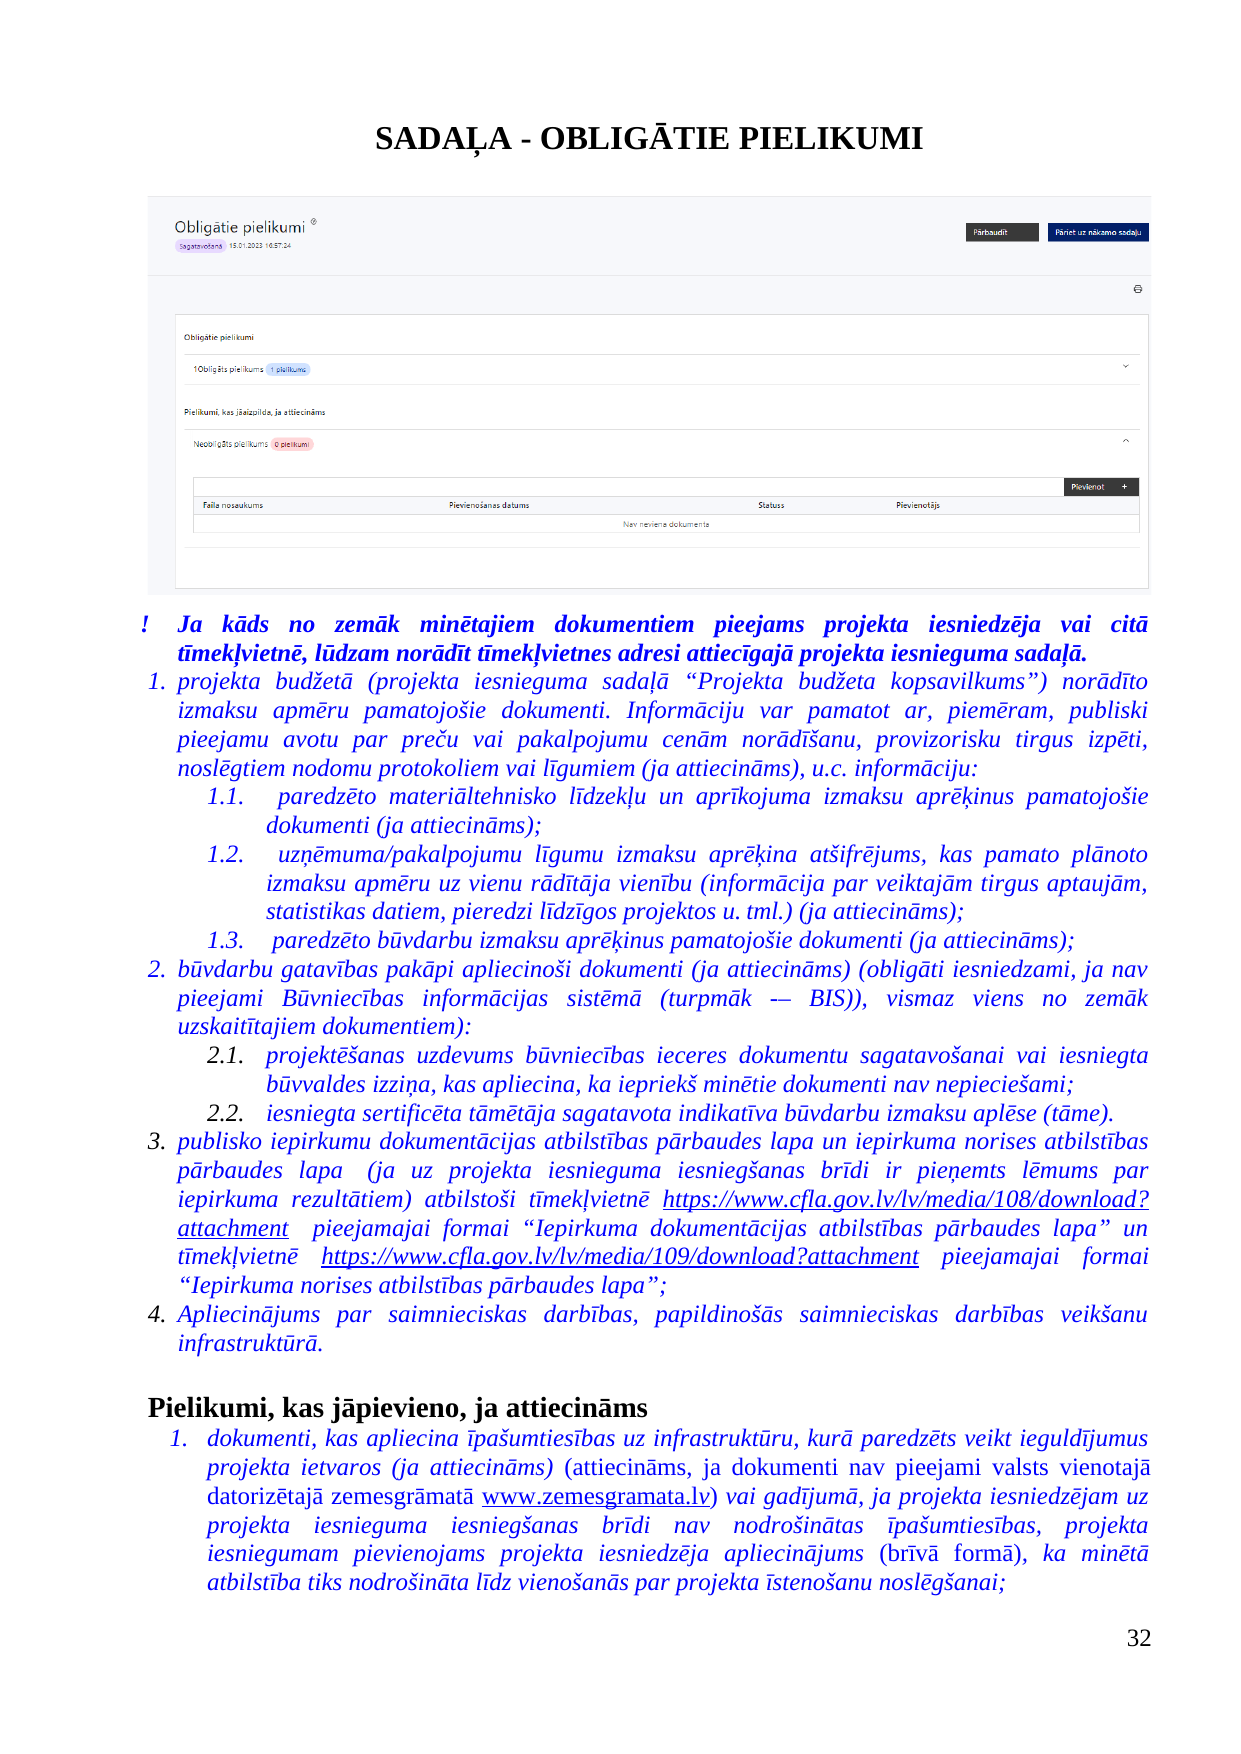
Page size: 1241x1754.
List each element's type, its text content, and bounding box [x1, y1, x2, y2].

list Apliecinājums par saimnieciskas darbības, papildinošās saimnieciskas darbības veikšanu infrastruktūrā. [148, 1299, 1152, 1356]
list paredzēto būvdarbu izmaksu aprēķinus pamatojošie dokumenti (ja attiecināms); [207, 925, 1152, 954]
list uzņēmuma/pakalpojumu līgumu izmaksu aprēķina atšifrējums, kas pamato plānoto izmaksu apmēru uz vienu rādītāja vienību (informācija par veiktajām tirgus aptaujām, statistikas datiem, pieredzi līdzīgos projektos u. tml.) (ja attiecināms); [207, 839, 1152, 925]
list iesniegta sertificēta tāmētāja sagatavota indikatīva būvdarbu izmaksu aplēse (tāme). [207, 1098, 1152, 1126]
subtitle Pielikumi, kas jāpievieno, ja attiecināms [148, 1390, 1152, 1423]
picture [147, 194, 1152, 595]
list būvdarbu gatavības pakāpi apliecinoši dokumenti (ja attiecināms) (obligāti iesniedzami, ja nav pieejami Būvniecības informācijas sistēmā (turpmāk -– BIS)), vismaz viens no zemāk uzskaitītajiem dokumentiem): [148, 954, 1152, 1040]
list projekta budžetā (projekta iesnieguma sadaļā “Projekta budžeta kopsavilkums”) norādīto izmaksu apmēru pamatojošie dokumenti. Informāciju var pamatot ar, piemēram, publiski pieejamu avotu par preču vai pakalpojumu cenām norādīšanu, provizorisku tirgus izpēti, noslēgtiem nodomu protokoliem vai līgumiem (ja attiecināms), u.c. informāciju: [148, 666, 1152, 781]
list projektēšanas uzdevums būvniecības ieceres dokumentu sagatavošanai vai iesniegta būvvaldes izziņa, kas apliecina, ka iepriekš minētie dokumenti nav nepieciešami; [207, 1040, 1152, 1098]
list paredzēto materiāltehnisko līdzekļu un aprīkojuma izmaksu aprēķinus pamatojošie dokumenti (ja attiecināms); [207, 781, 1152, 839]
list Ja kāds no zemāk minētajiem dokumentiem pieejams projekta iesniedzēja vai citā tīmekļvietnē, lūdzam norādīt tīmekļvietnes adresi attiecīgajā projekta iesnieguma sadaļā. [140, 609, 1152, 666]
list publisko iepirkumu dokumentācijas atbilstības pārbaudes lapa un iepirkuma norises atbilstības pārbaudes lapa (ja uz projekta iesnieguma iesniegšanas brīdi ir pieņemts lēmums par iepirkuma rezultātiem) atbilstoši tīmekļvietnē https://www.cfla.gov.lv/lv/media/108/download?attachment pieejamajai formai “Iepirkuma dokumentācijas atbilstības pārbaudes lapa” un tīmekļvietnē https://www.cfla.gov.lv/lv/media/109/download?attachment pieejamajai formai “Iepirkuma norises atbilstības pārbaudes lapa”; [148, 1126, 1152, 1299]
list dokumenti, kas apliecina īpašumtiesības uz infrastruktūru, kurā paredzēts veikt ieguldījumus projekta ietvaros (ja attiecināms) (attiecināms, ja dokumenti nav pieejami valsts vienotajā datorizētajā zemesgrāmatā www.zemesgramata.lv) vai gadījumā, ja projekta iesniedzējam uz projekta iesnieguma iesniegšanas brīdi nav nodrošinātas īpašumtiesības, projekta iesniegumam pievienojams projekta iesniedzēja apliecinājums (brīvā formā), ka minētā atbilstība tiks nodrošināta līdz vienošanās par projekta īstenošanu noslēgšanai; [169, 1423, 1152, 1596]
subtitle SADAĻA - OBLIGĀTIE PIELIKUMI [148, 118, 1152, 156]
